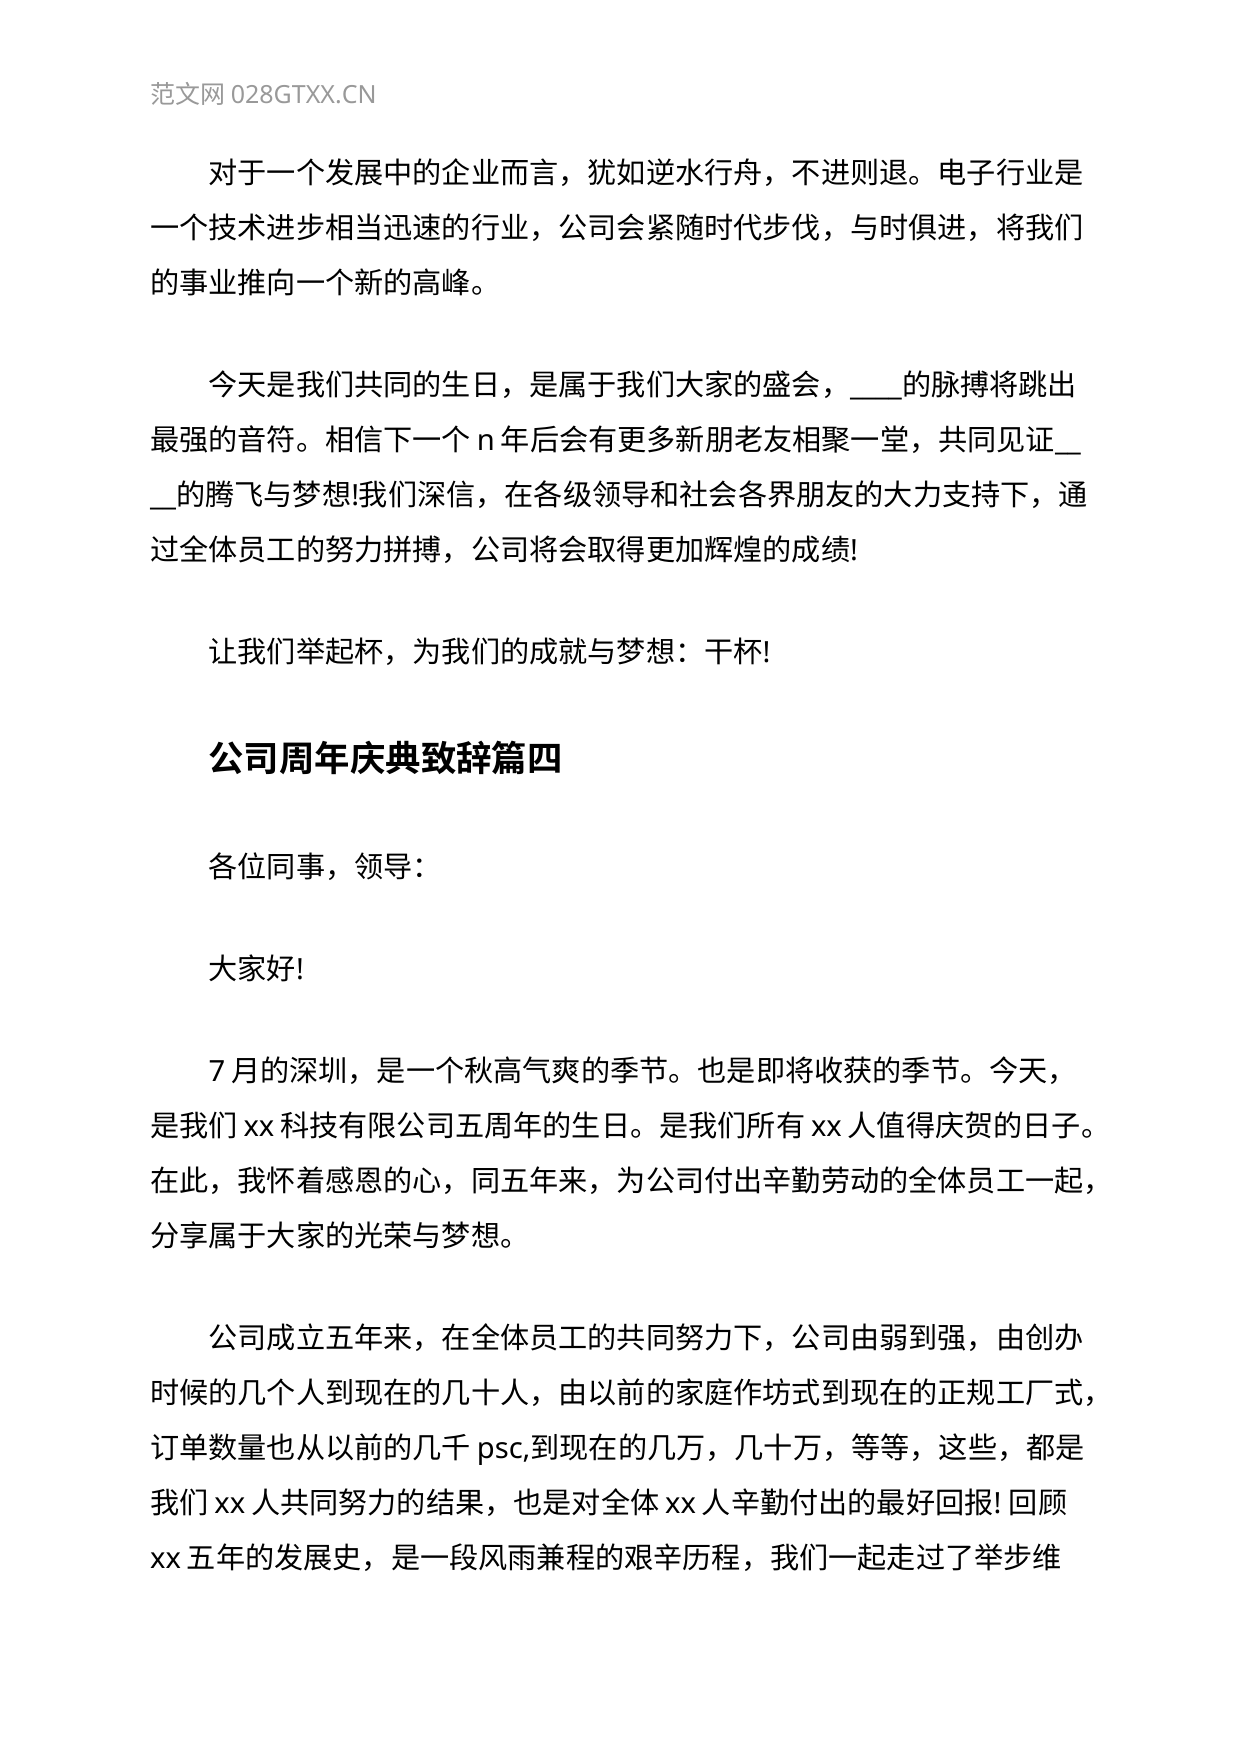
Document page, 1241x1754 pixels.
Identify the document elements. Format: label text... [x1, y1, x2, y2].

text 各位同事，领导： [150, 844, 1090, 886]
text 大家好! [150, 946, 1090, 988]
text 公司周年庆典致辞篇四 [150, 731, 1090, 782]
text 让我们举起杯，为我们的成就与梦想：干杯! [150, 628, 1090, 671]
text 7月的深圳，是一个秋高气爽的季节。也是即将收获的季节。今天，是我们xx科技有限公司五周年的生日。是我们所有xx人值得庆贺的日子。在此，我怀着感恩的心，同五年来，为公司付出辛勤劳动的全体员工一起，分享属于大家的光荣与梦想。 [150, 1048, 1090, 1255]
text 对于一个发展中的企业而言，犹如逆水行舟，不进则退。电子行业是一个技术进步相当迅速的行业，公司会紧随时代步伐，与时俱进，将我们的事业推向一个新的高峰。 [150, 150, 1090, 302]
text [150, 1314, 1090, 1577]
text 今天是我们共同的生日，是属于我们大家的盛会，____的脉搏将跳出最强的音符。相信下一个n年后会有更多新朋老友相聚一堂，共同见证____的腾飞与梦想!我们深信，在各级领导和社会各界朋友的大力支持下，通过全体员工的努力拼搏，公司将会取得更加辉煌的成绩! [150, 362, 1090, 569]
